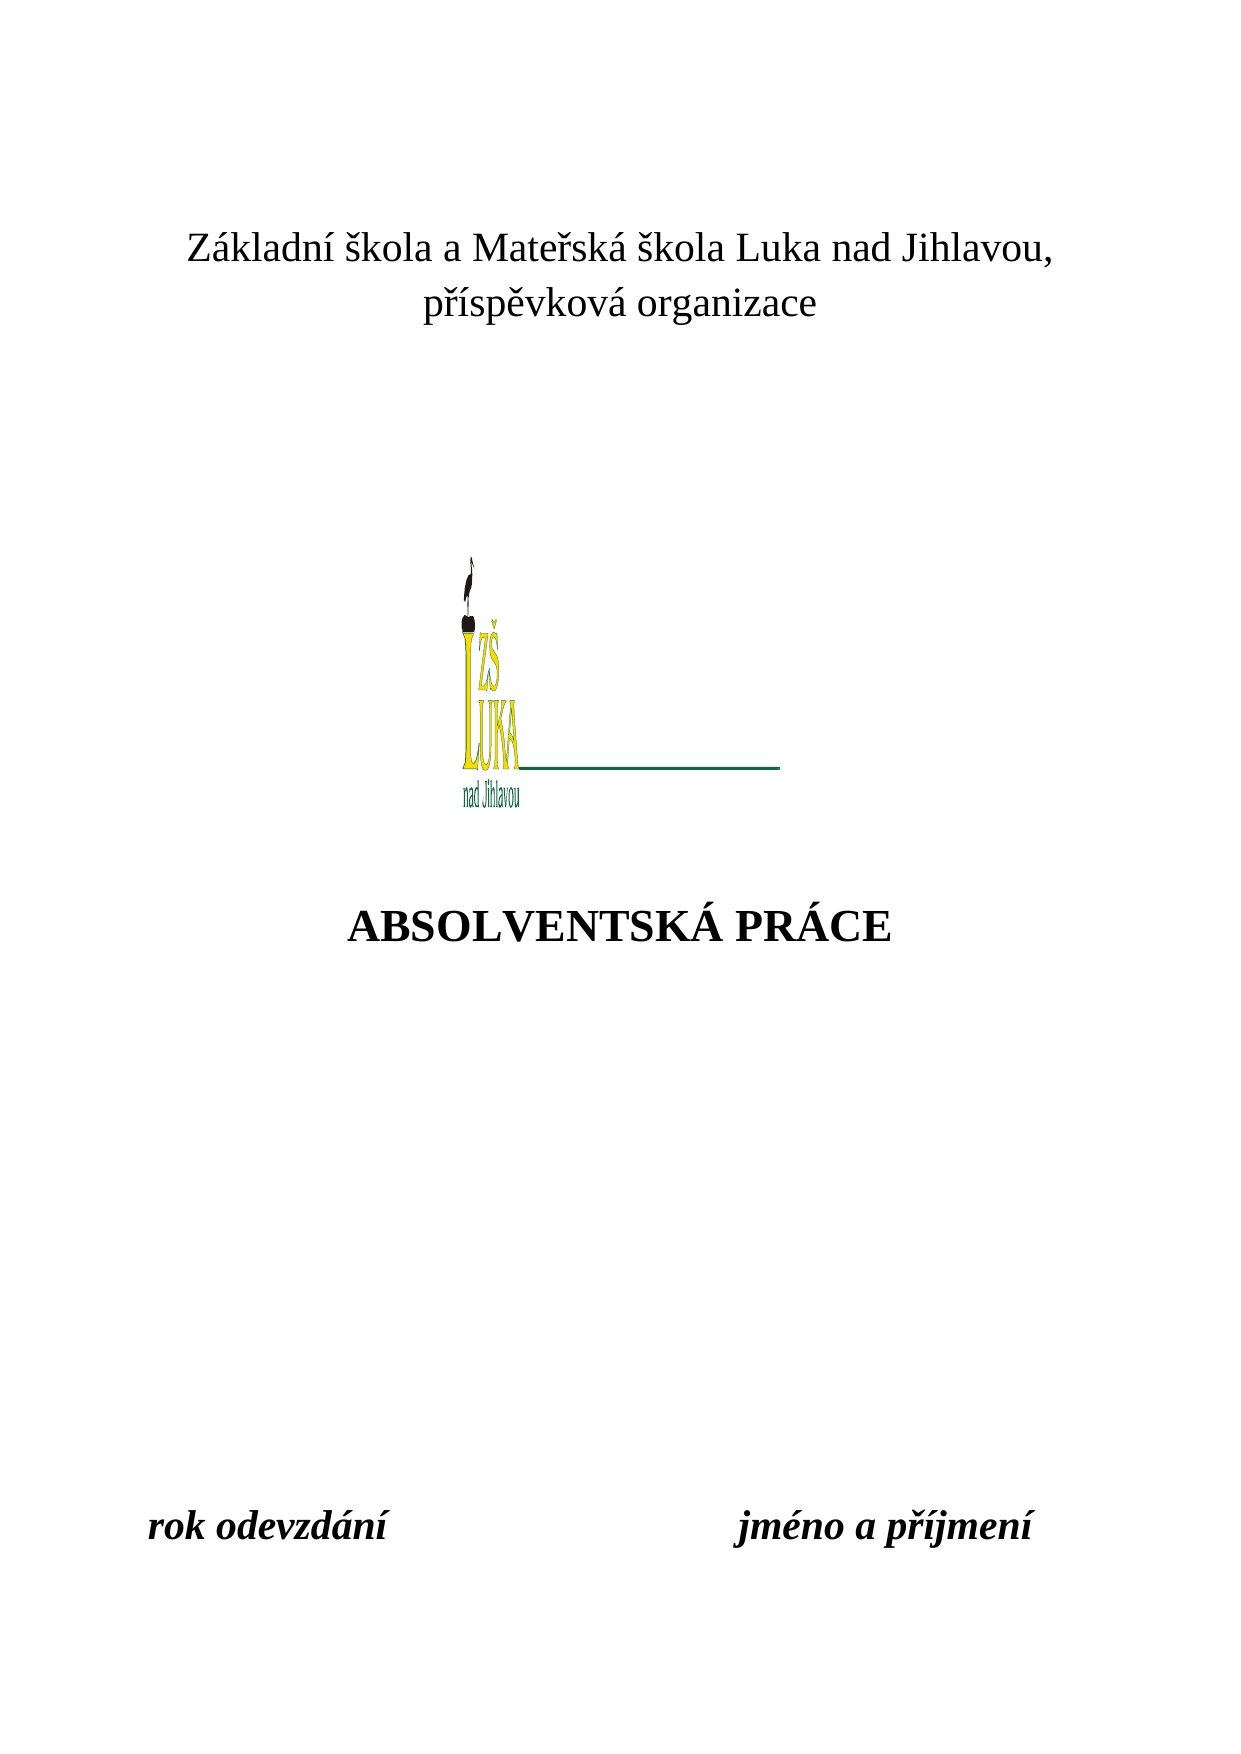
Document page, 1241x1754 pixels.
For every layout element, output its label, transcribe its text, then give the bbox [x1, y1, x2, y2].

text ABSOLVENTSKÁ PRÁCE [148, 899, 1093, 951]
text rok odevzdání jméno a příjmení [148, 1500, 1093, 1548]
text Základní škola a Mateřská škola Luka nad Jihlavou, příspěvková organizace [148, 223, 1093, 359]
